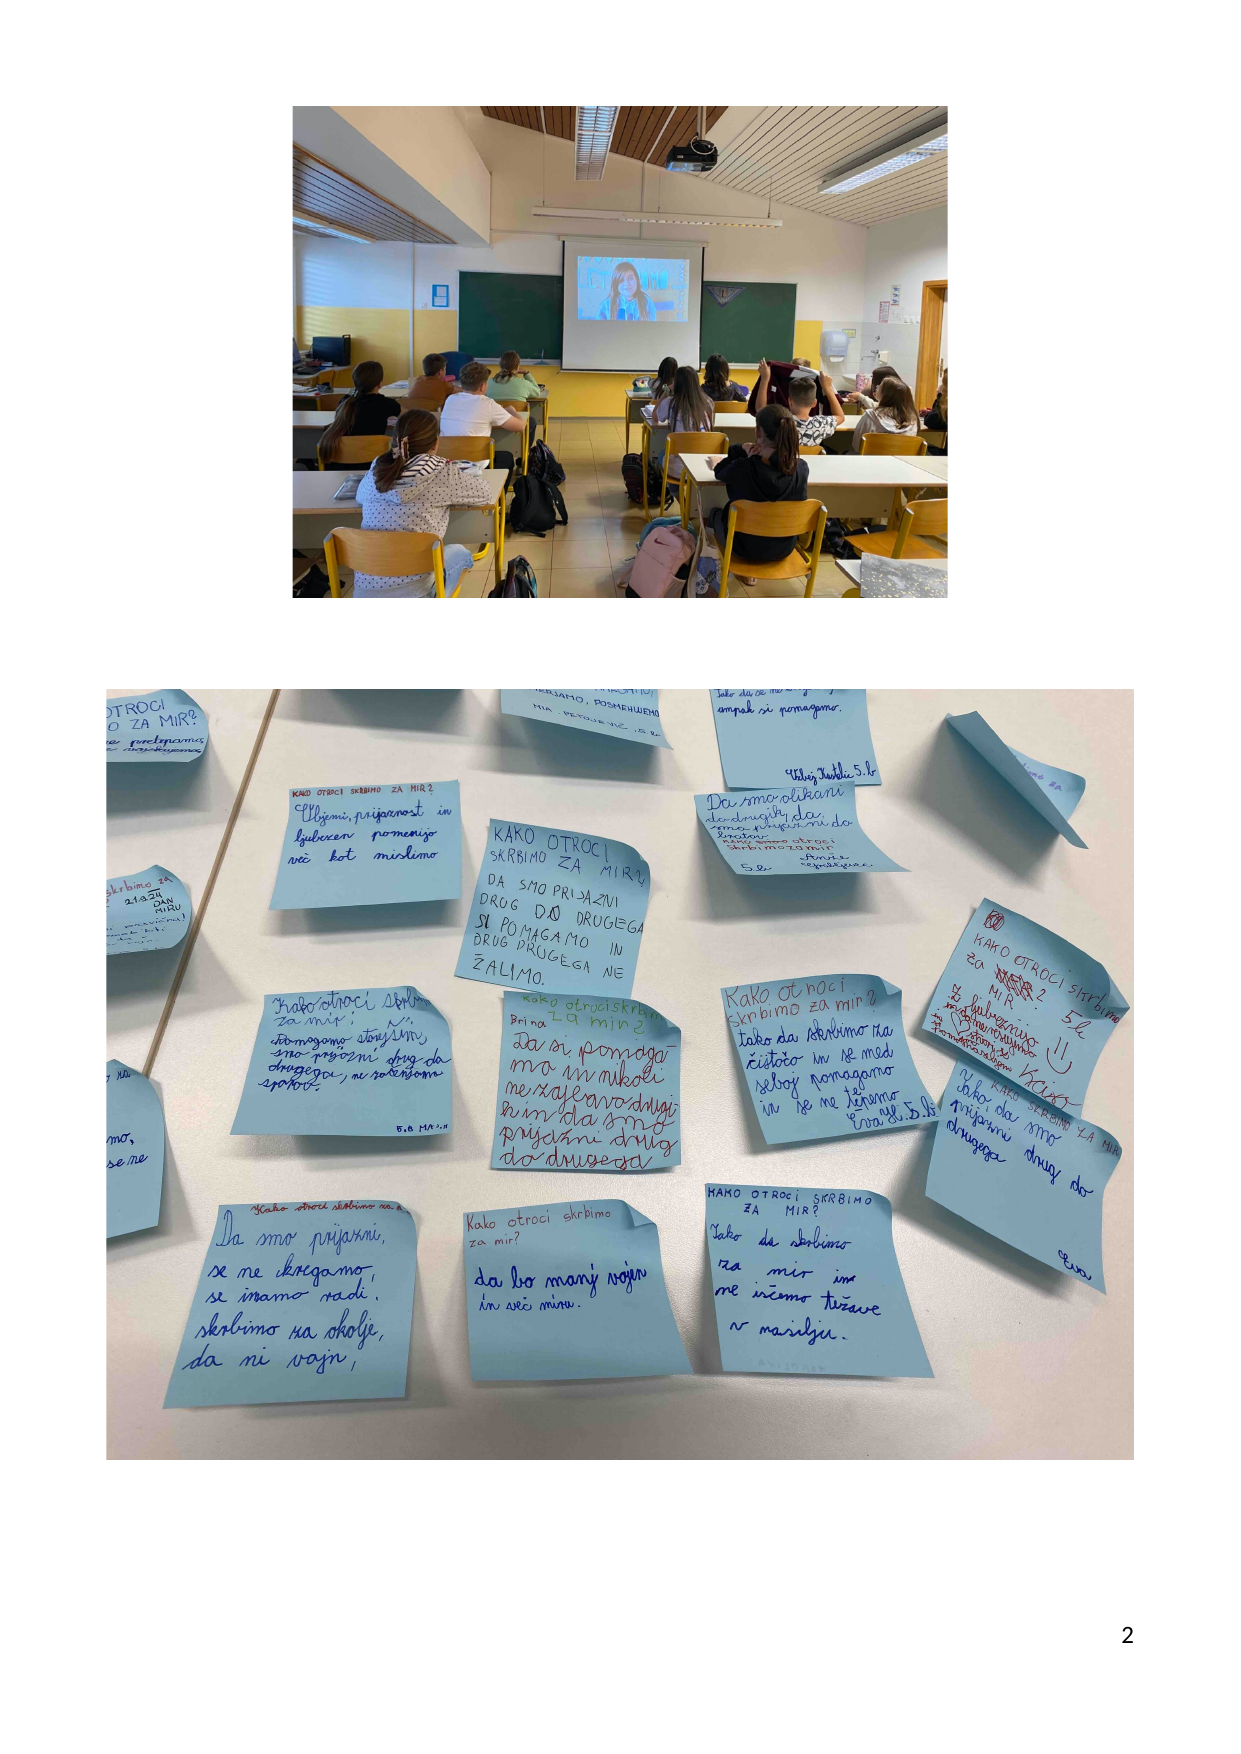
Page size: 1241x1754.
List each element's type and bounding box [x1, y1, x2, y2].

picture [292, 106, 948, 598]
picture [106, 689, 1134, 1460]
